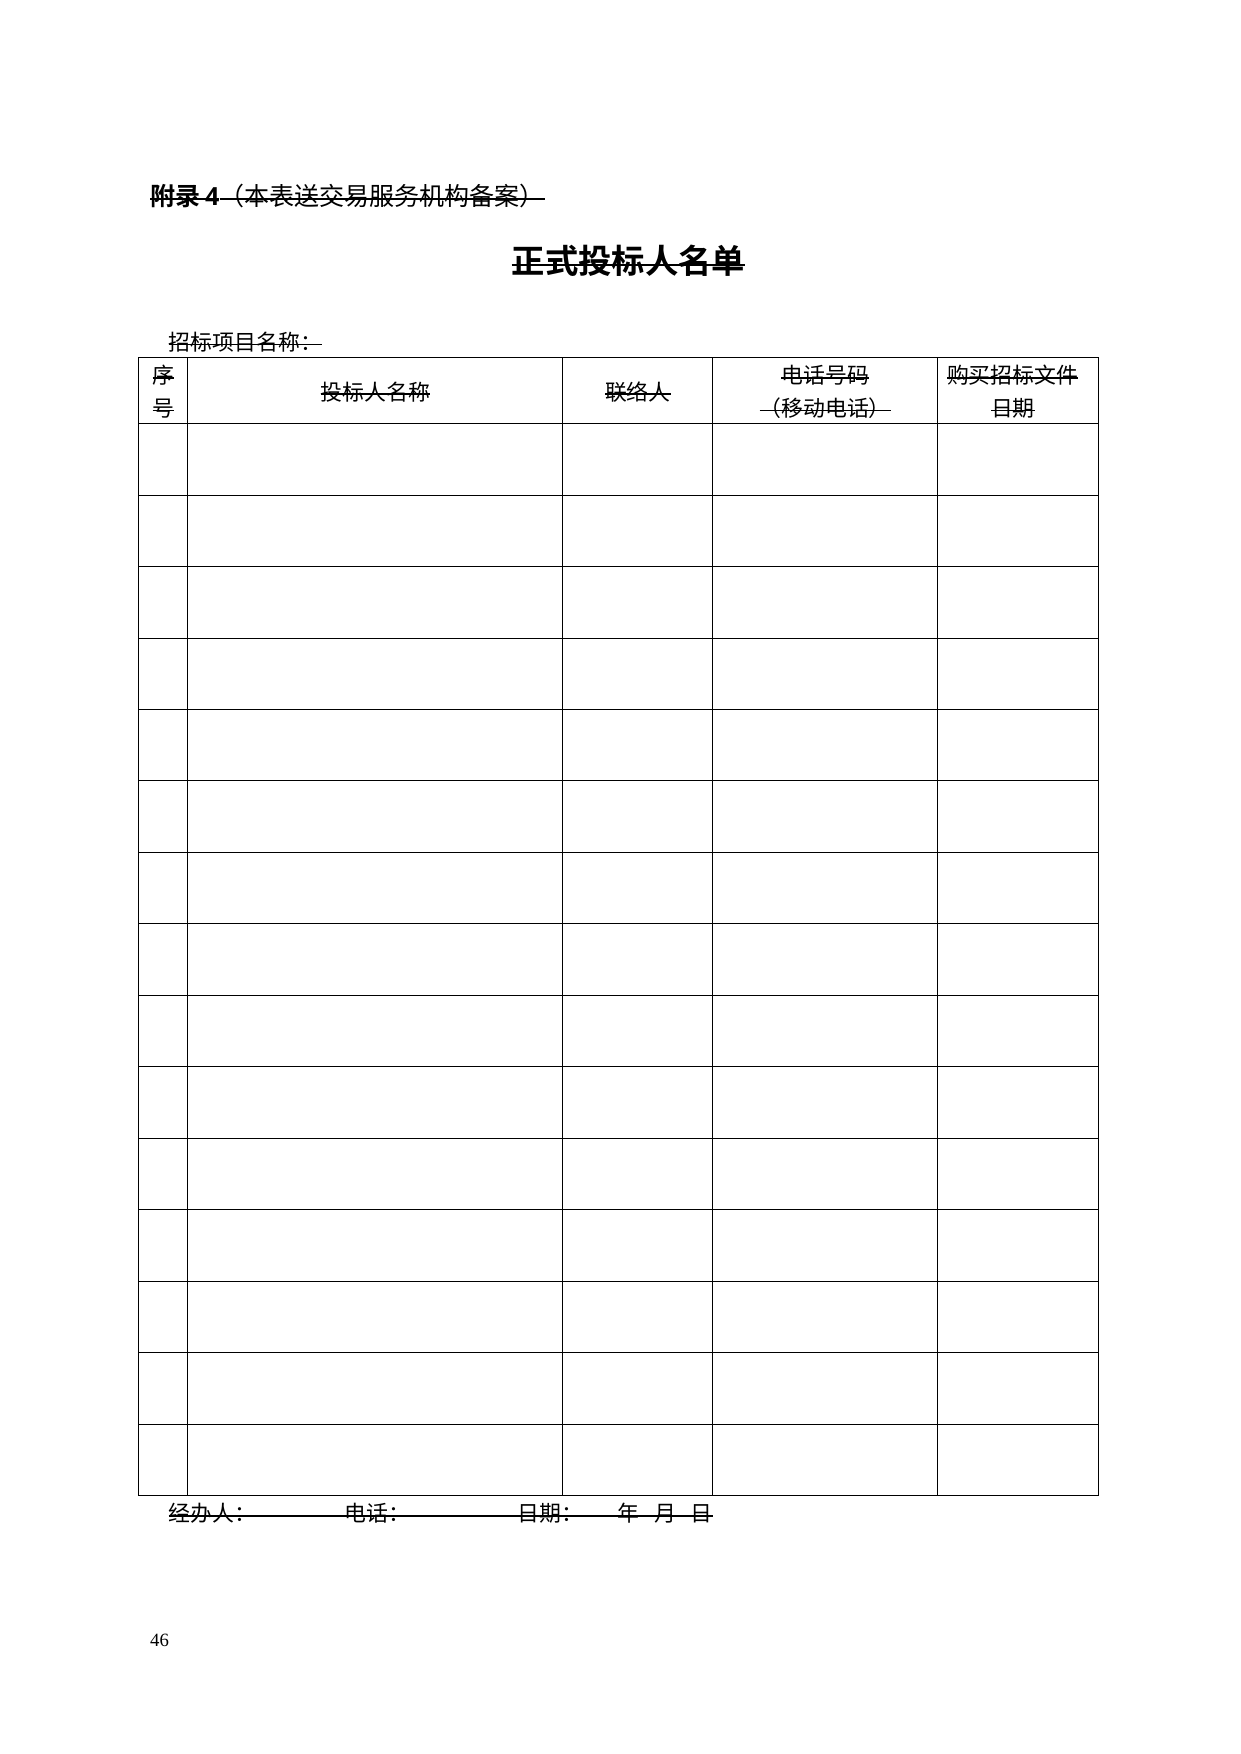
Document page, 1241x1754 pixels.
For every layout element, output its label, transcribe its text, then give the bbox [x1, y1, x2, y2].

table_cell [188, 924, 562, 995]
table_cell [139, 1067, 187, 1138]
table_cell [188, 1353, 562, 1423]
table_cell [938, 996, 1098, 1066]
table_cell [188, 1425, 562, 1495]
table_cell [139, 710, 187, 780]
table_cell [563, 639, 712, 709]
text 招标项目名称： [168, 324, 1087, 357]
table_cell [938, 1425, 1098, 1495]
table_cell [563, 424, 712, 494]
table_cell [563, 924, 712, 995]
table_cell [713, 924, 937, 995]
table_cell [938, 853, 1098, 923]
table_cell [139, 1210, 187, 1281]
table_cell [188, 496, 562, 566]
table_cell [563, 1353, 712, 1423]
table_cell [713, 1210, 937, 1281]
table_cell [188, 424, 562, 494]
table_cell [938, 781, 1098, 852]
table_cell [188, 710, 562, 780]
table_cell [139, 996, 187, 1066]
table_cell [938, 1067, 1098, 1138]
table_cell [188, 639, 562, 709]
table_cell [713, 639, 937, 709]
table_cell [713, 496, 937, 566]
table_cell [563, 496, 712, 566]
table_cell [563, 781, 712, 852]
table_header 序号 [139, 358, 187, 423]
table_header 购买招标文件日期 [938, 358, 1098, 423]
table_header 投标人名称 [188, 358, 562, 423]
table_cell [713, 1067, 937, 1138]
table_cell [563, 1282, 712, 1352]
table_cell [713, 567, 937, 637]
table_cell [139, 639, 187, 709]
table_cell [139, 567, 187, 637]
table_cell [938, 567, 1098, 637]
table_cell [938, 924, 1098, 995]
table_cell [938, 710, 1098, 780]
table_cell [713, 1353, 937, 1423]
table_cell [139, 1139, 187, 1209]
table_cell [563, 567, 712, 637]
table_cell [188, 853, 562, 923]
table_cell [139, 1353, 187, 1423]
table_cell [188, 781, 562, 852]
table_cell [713, 1425, 937, 1495]
table_cell [938, 424, 1098, 494]
table_cell [938, 1139, 1098, 1209]
table_cell [938, 1210, 1098, 1281]
table_cell [563, 996, 712, 1066]
table_cell [139, 1425, 187, 1495]
table_cell [188, 1210, 562, 1281]
text 正式投标人名单 [168, 227, 1087, 292]
table_cell [938, 639, 1098, 709]
table_cell [139, 781, 187, 852]
table_cell [563, 853, 712, 923]
table_cell [713, 996, 937, 1066]
table_cell [938, 1282, 1098, 1352]
table_cell [563, 1067, 712, 1138]
table_cell [188, 1282, 562, 1352]
table_cell [139, 1282, 187, 1352]
text 附录4（本表送交易服务机构备案） [150, 162, 1087, 227]
text 经办人： 电话： 日期： 年 月 日 [168, 1496, 1087, 1528]
table_header 联络人 [563, 358, 712, 423]
table_cell [563, 1210, 712, 1281]
table_cell [713, 781, 937, 852]
table_cell [713, 710, 937, 780]
table_cell [188, 996, 562, 1066]
table_cell [563, 1139, 712, 1209]
table_cell [139, 924, 187, 995]
table_cell [563, 1425, 712, 1495]
table_cell [139, 496, 187, 566]
table_cell [139, 424, 187, 494]
table_cell [139, 853, 187, 923]
table_cell [713, 424, 937, 494]
table_cell [938, 1353, 1098, 1423]
table_cell [188, 567, 562, 637]
table_header 电话号码 （移动电话） [713, 358, 937, 423]
table_cell [713, 1282, 937, 1352]
table_cell [938, 496, 1098, 566]
table_cell [713, 1139, 937, 1209]
table_cell [563, 710, 712, 780]
table_cell [188, 1067, 562, 1138]
table_cell [188, 1139, 562, 1209]
table_cell [713, 853, 937, 923]
